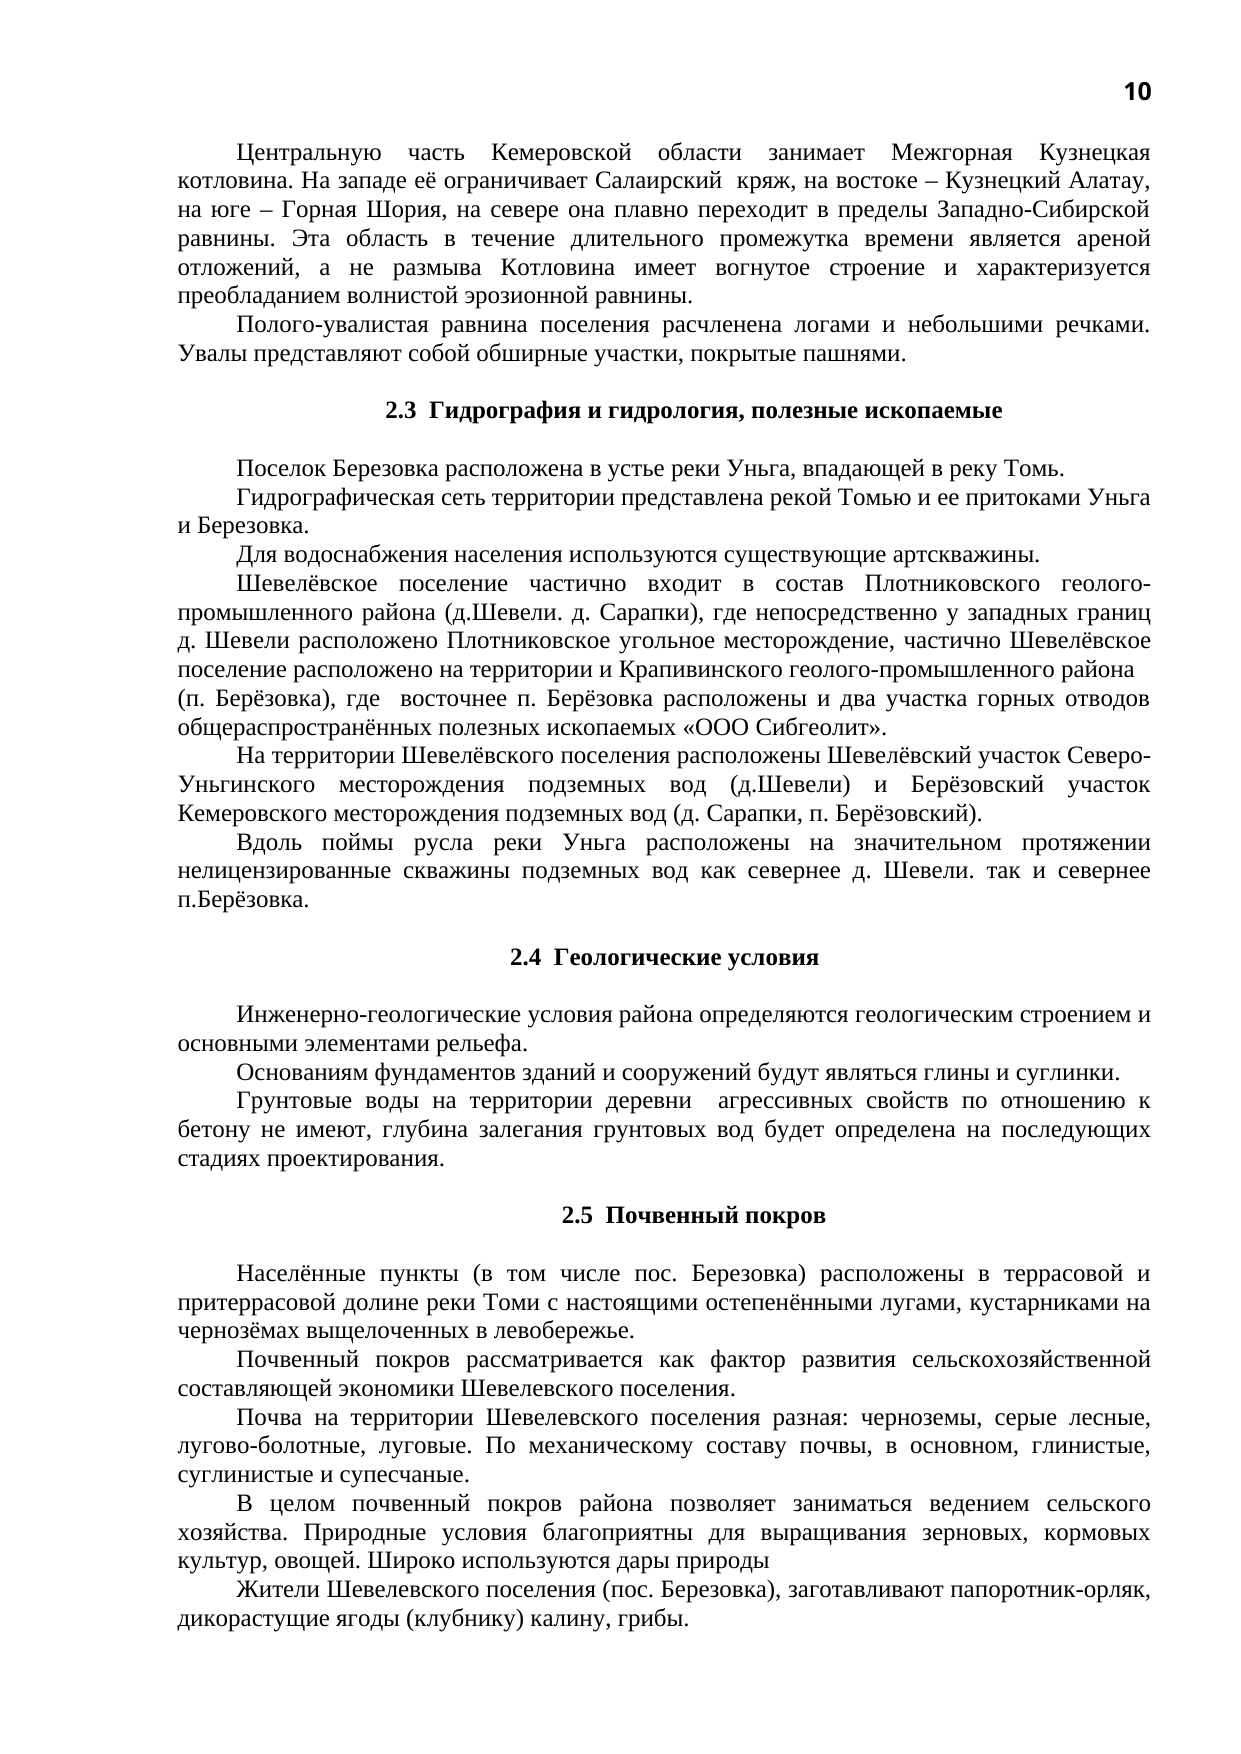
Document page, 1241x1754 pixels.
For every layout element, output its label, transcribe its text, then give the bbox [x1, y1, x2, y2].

text 2.5 Почвенный покров [177, 1200, 1152, 1229]
text Основаниям фундаментов зданий и сооружений будут являться глины и суглинки. [177, 1057, 1152, 1085]
text Поселок Березовка расположена в устье реки Уньга, впадающей в реку Томь. [177, 453, 1152, 482]
text Населённые пункты (в том числе пос. Березовка) расположены в террасовой и притеррасовой долине реки Томи с настоящими остепенёнными лугами, кустарниками на чернозёмах выщелоченных в левобережье. [177, 1258, 1152, 1344]
text Центральную часть Кемеровской области занимает Межгорная Кузнецкая котловина. На западе её ограничивает Салаирский кряж, на востоке – Кузнецкий Алатау, на юге – Горная Шория, на севере она плавно переходит в пределы Западно-Сибирской равнины. Эта область в течение длительного промежутка времени является ареной отложений, а не размыва Котловина имеет вогнутое строение и характеризуется преобладанием волнистой эрозионной равнины. [177, 137, 1152, 309]
text В целом почвенный покров района позволяет заниматься ведением сельского хозяйства. Природные условия благоприятны для выращивания зерновых, кормовых культур, овощей. Широко используются дары природы [177, 1488, 1152, 1574]
text Почва на территории Шевелевского поселения разная: черноземы, серые лесные, лугово-болотные, луговые. По механическому составу почвы, в основном, глинистые, суглинистые и супесчаные. [177, 1402, 1152, 1488]
text Вдоль поймы русла реки Уньга расположены на значительном протяжении нелицензированные скважины подземных вод как севернее д. Шевели. так и севернее п.Берёзовка. [177, 827, 1152, 913]
text 2.4 Геологические условия [177, 942, 1152, 970]
text Жители Шевелевского поселения (пос. Березовка), заготавливают папоротник-орляк, дикорастущие ягоды (клубнику) калину, грибы. [177, 1574, 1152, 1632]
text Грунтовые воды на территории деревни агрессивных свойств по отношению к бетону не имеют, глубина залегания грунтовых вод будет определена на последующих стадиях проектирования. [177, 1085, 1152, 1172]
text Шевелёвское поселение частично входит в состав Плотниковского геолого-промышленного района (д.Шевели. д. Сарапки), где непосредственно у западных границ д. Шевели расположено Плотниковское угольное месторождение, частично Шевелёвское поселение расположено на территории и Крапивинского геолого-промышленного района [177, 568, 1152, 683]
text Почвенный покров рассматривается как фактор развития сельскохозяйственной составляющей экономики Шевелевского поселения. [177, 1344, 1152, 1402]
text Для водоснабжения населения используются существующие артскважины. [177, 539, 1152, 568]
text Гидрографическая сеть территории представлена рекой Томью и ее притоками Уньга и Березовка. [177, 482, 1152, 539]
text 2.3 Гидрография и гидрология, полезные ископаемые [177, 395, 1152, 424]
text Полого-увалистая равнина поселения расчленена логами и небольшими речками. Увалы представляют собой обширные участки, покрытые пашнями. [177, 309, 1152, 367]
text Инженерно-геологические условия района определяются геологическим строением и основными элементами рельефа. [177, 999, 1152, 1057]
text (п. Берёзовка), где восточнее п. Берёзовка расположены и два участка горных отводов общераспространённых полезных ископаемых «ООО Сибгеолит». [177, 683, 1152, 740]
text На территории Шевелёвского поселения расположены Шевелёвский участок Северо-Уньгинского месторождения подземных вод (д.Шевели) и Берёзовский участок Кемеровского месторождения подземных вод (д. Сарапки, п. Берёзовский). [177, 740, 1152, 827]
